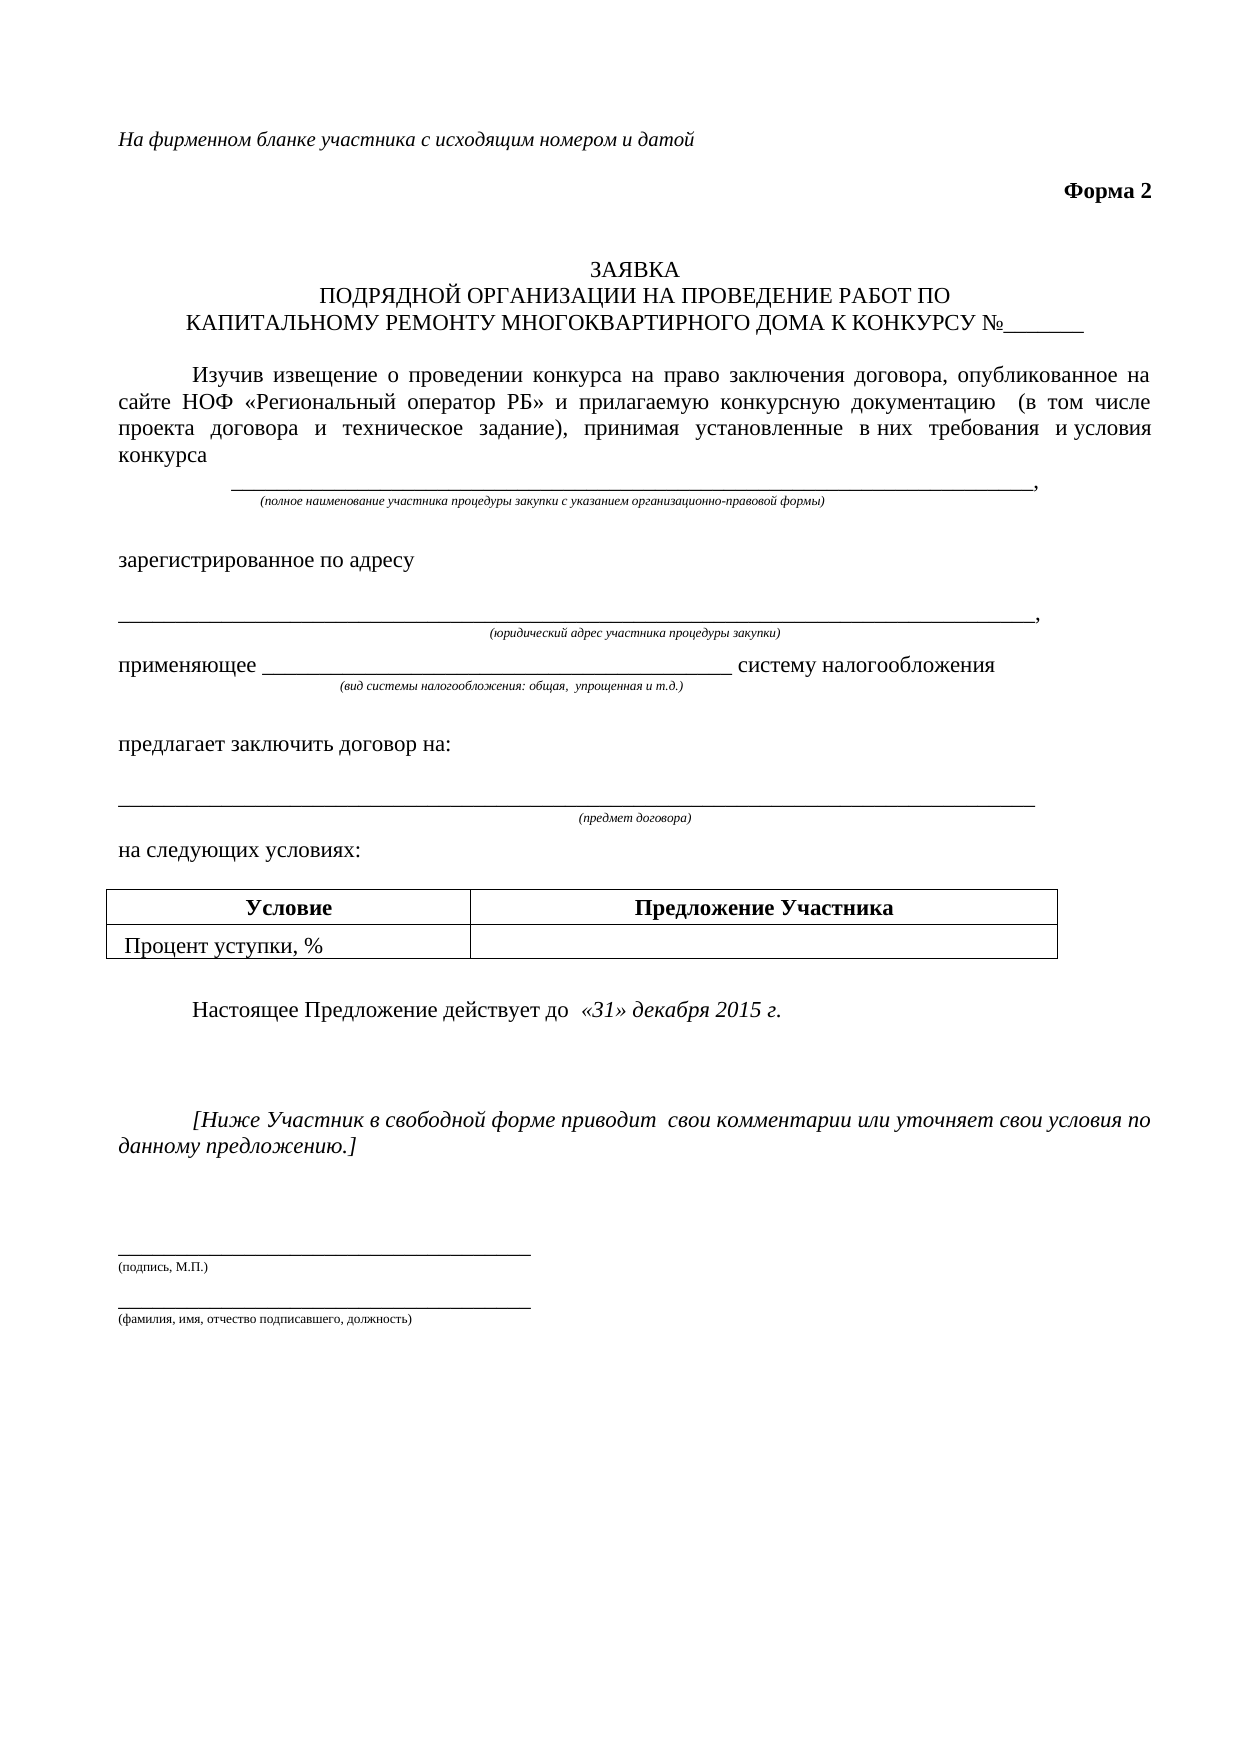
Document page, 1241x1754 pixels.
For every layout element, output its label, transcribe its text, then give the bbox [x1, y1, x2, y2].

text Изучив извещение о проведении конкурса на право заключения договора, опубликованное на сайте НОФ «Региональный оператор РБ» и прилагаемую конкурсную документацию (в том числе проекта договора и техническое задание), принимая установленные в них требования и условия конкурса [118, 362, 1152, 467]
text применяющее _________________________________________ систему налогообложения [118, 651, 1152, 678]
text ____________________________________ [118, 1285, 1152, 1311]
text ____________________________________ [118, 1232, 1152, 1259]
text КАПИТАЛЬНОМУ РЕМОНТУ МНОГОКВАРТИРНОГО ДОМА К КОНКУРСУ №_______ [118, 309, 1152, 335]
table_header Предложение Участника [471, 890, 1057, 924]
table_cell [471, 925, 1057, 958]
text предлагает заключить договор на: [118, 731, 1152, 757]
text зарегистрированное по адресу [118, 546, 1152, 572]
text (предмет договора) [118, 809, 1152, 836]
text (юридический адрес участника процедуры закупки) [118, 625, 1152, 651]
text ПОДРЯДНОЙ ОРГАНИЗАЦИИ НА ПРОВЕДЕНИЕ РАБОТ ПО [118, 282, 1152, 309]
text на следующих условиях: [118, 836, 1152, 862]
text На фирменном бланке участника с исходящим номером и датой [118, 127, 1152, 151]
text [Ниже Участник в свободной форме приводит свои комментарии или уточняет свои условия по данному предложению.] [118, 1106, 1152, 1159]
text Настоящее Предложение действует до «31» декабря 2015 г. [118, 996, 1152, 1022]
table_header Условие [107, 890, 470, 924]
table_cell Процент уступки, % [107, 925, 470, 958]
text (вид системы налогообложения: общая, упрощенная и т.д.) [118, 678, 1152, 704]
text Форма 2 [118, 177, 1152, 203]
text ________________________________________________________________________________ [118, 783, 1152, 809]
text (полное наименование участника процедуры закупки с указанием организационно-правовой формы) [181, 493, 1152, 520]
text ______________________________________________________________________, [118, 467, 1152, 493]
text ________________________________________________________________________________, [118, 599, 1152, 625]
text (фамилия, имя, отчество подписавшего, должность) [118, 1311, 1152, 1338]
text ЗАЯВКА [118, 256, 1152, 282]
text (подпись, М.П.) [118, 1259, 1152, 1285]
